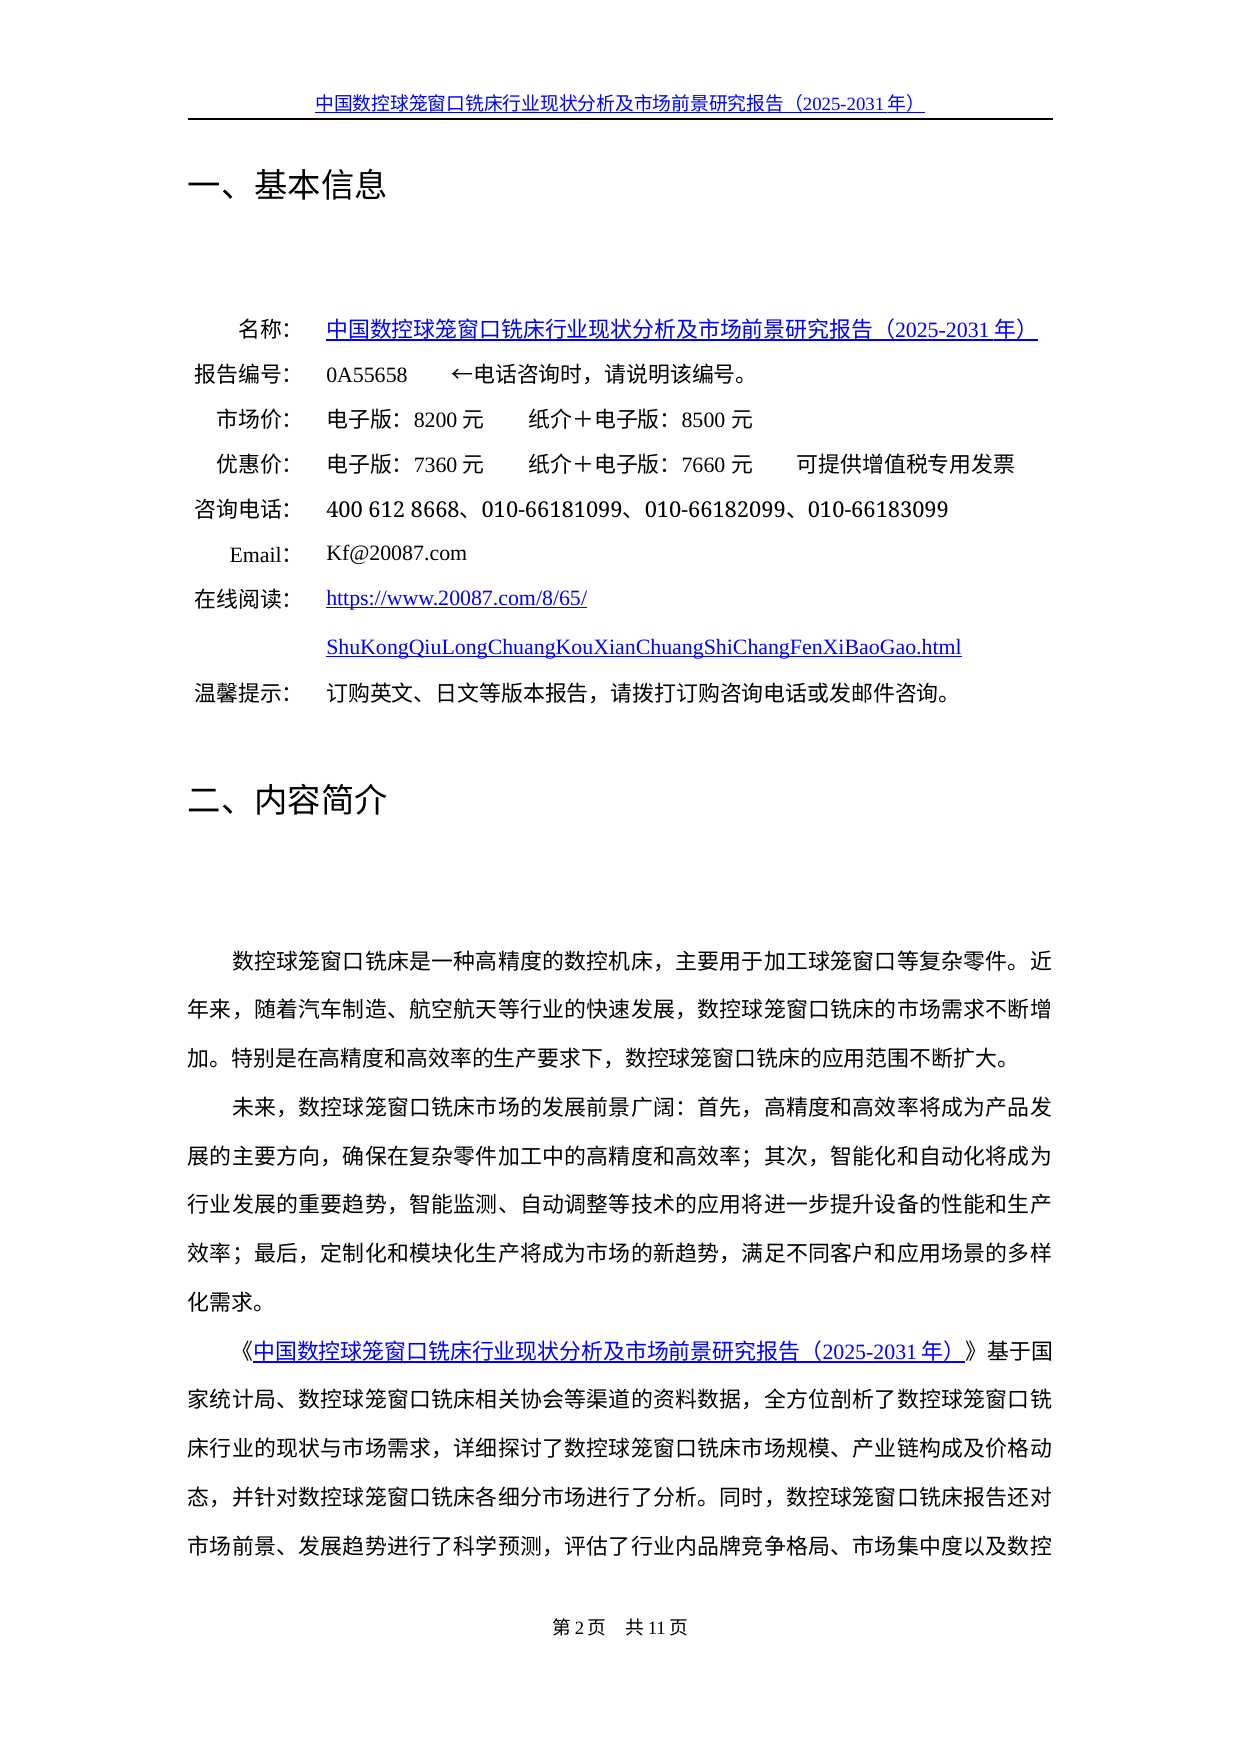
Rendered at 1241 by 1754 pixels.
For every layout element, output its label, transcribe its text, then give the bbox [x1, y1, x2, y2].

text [187, 943, 1053, 1561]
table_cell 市场价： [167, 402, 315, 447]
table_cell 咨询电话： [167, 492, 315, 537]
table_cell 电子版：7360 元 纸介＋电子版：7660 元 可提供增值税专用发票 [315, 447, 1073, 492]
table_cell 报告编号： [167, 357, 315, 402]
title 二、内容简介 [187, 766, 1053, 831]
table_cell 400 612 8668、010-66181099、010-66182099、010-66183099 [315, 492, 1073, 537]
table_cell 温馨提示： [167, 675, 315, 720]
table_cell 电子版：8200 元 纸介＋电子版：8500 元 [315, 402, 1073, 447]
table_cell [315, 582, 1073, 675]
table_header 中国数控球笼窗口铣床行业现状分析及市场前景研究报告（2025-2031年） [315, 312, 1073, 357]
table_header 名称： [167, 312, 315, 357]
table_cell 0A55658 ←电话咨询时，请说明该编号。 [315, 357, 1073, 402]
title 一、基本信息 [187, 150, 1053, 215]
table_cell 订购英文、日文等版本报告，请拨打订购咨询电话或发邮件咨询。 [315, 675, 1073, 720]
table_cell 在线阅读： [167, 582, 315, 675]
table_cell Kf@20087.com [315, 537, 1073, 582]
table_cell 优惠价： [167, 447, 315, 492]
table_cell Email： [167, 537, 315, 582]
